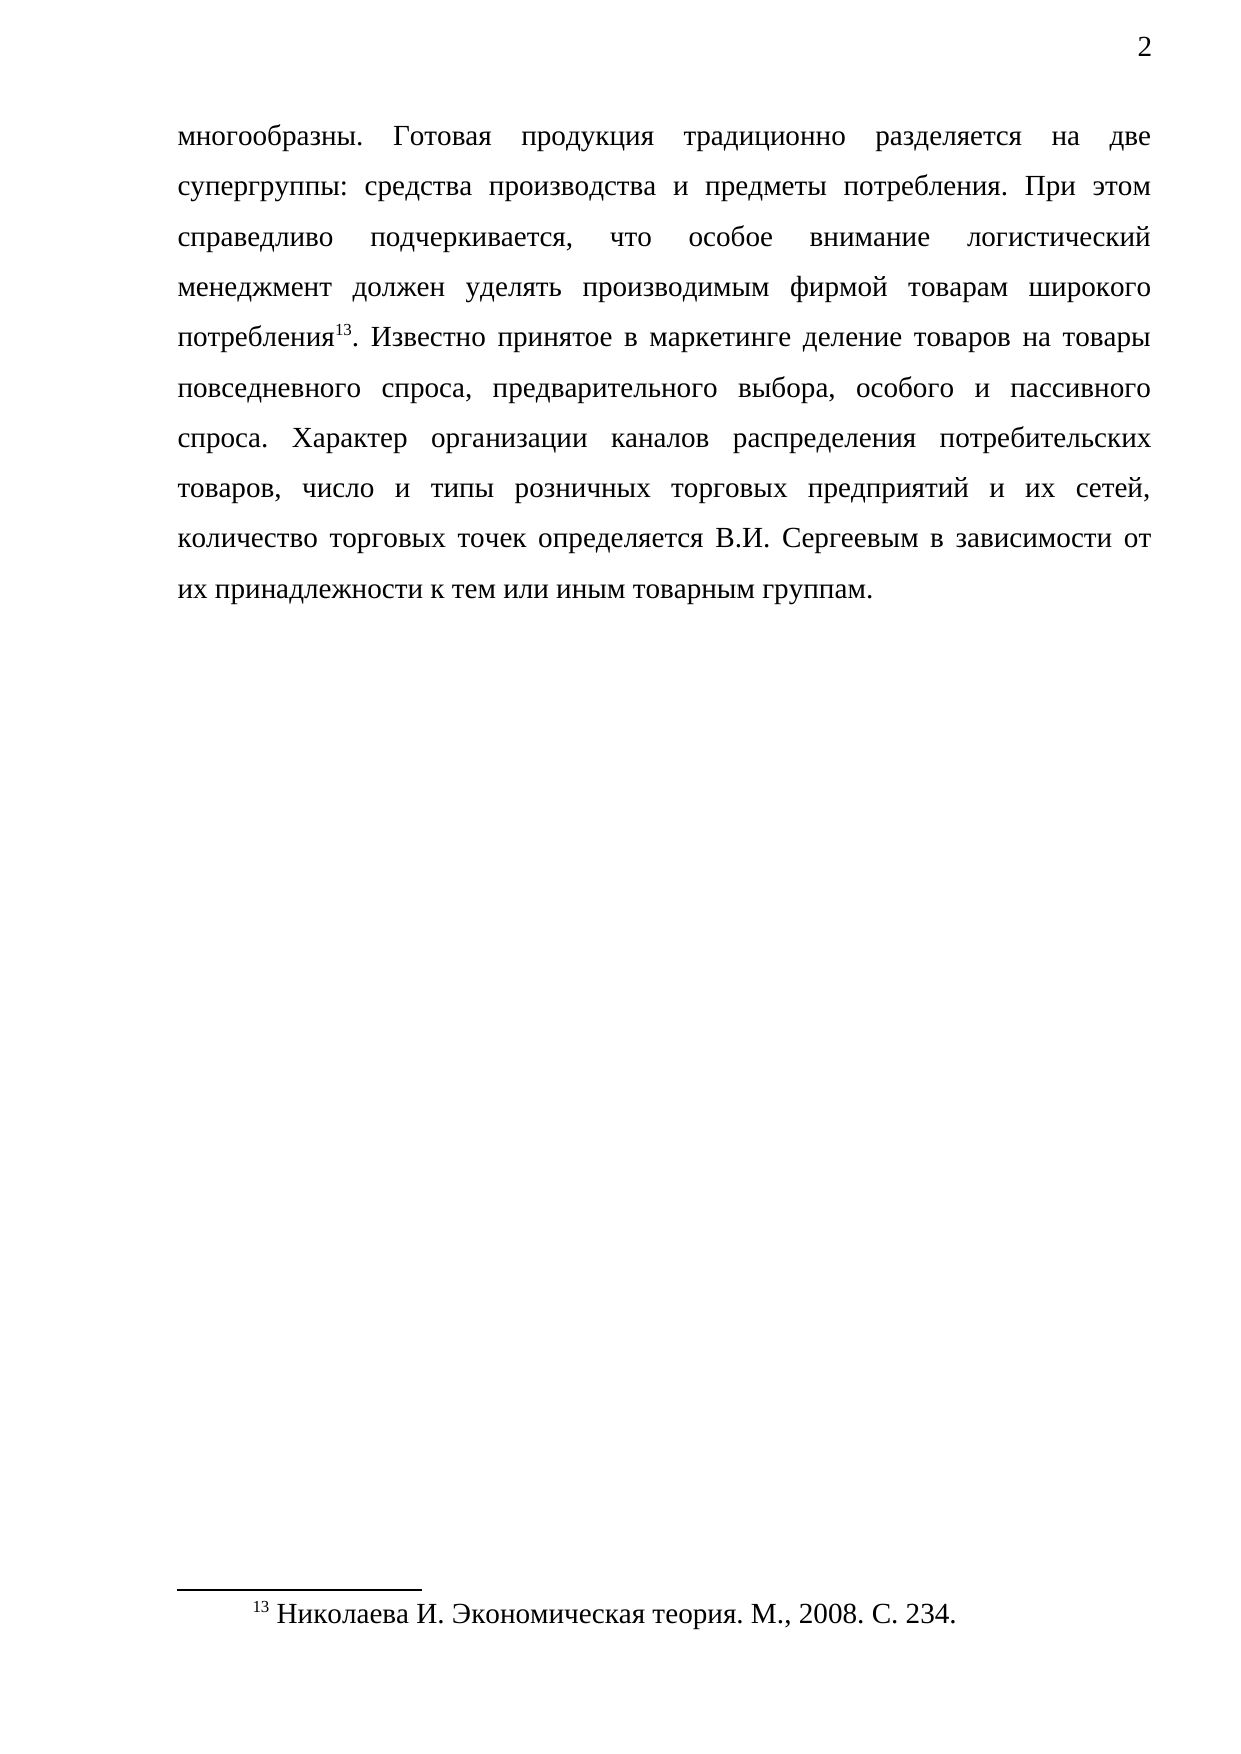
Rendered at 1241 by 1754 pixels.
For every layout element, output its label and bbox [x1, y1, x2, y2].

text [177, 118, 1152, 604]
